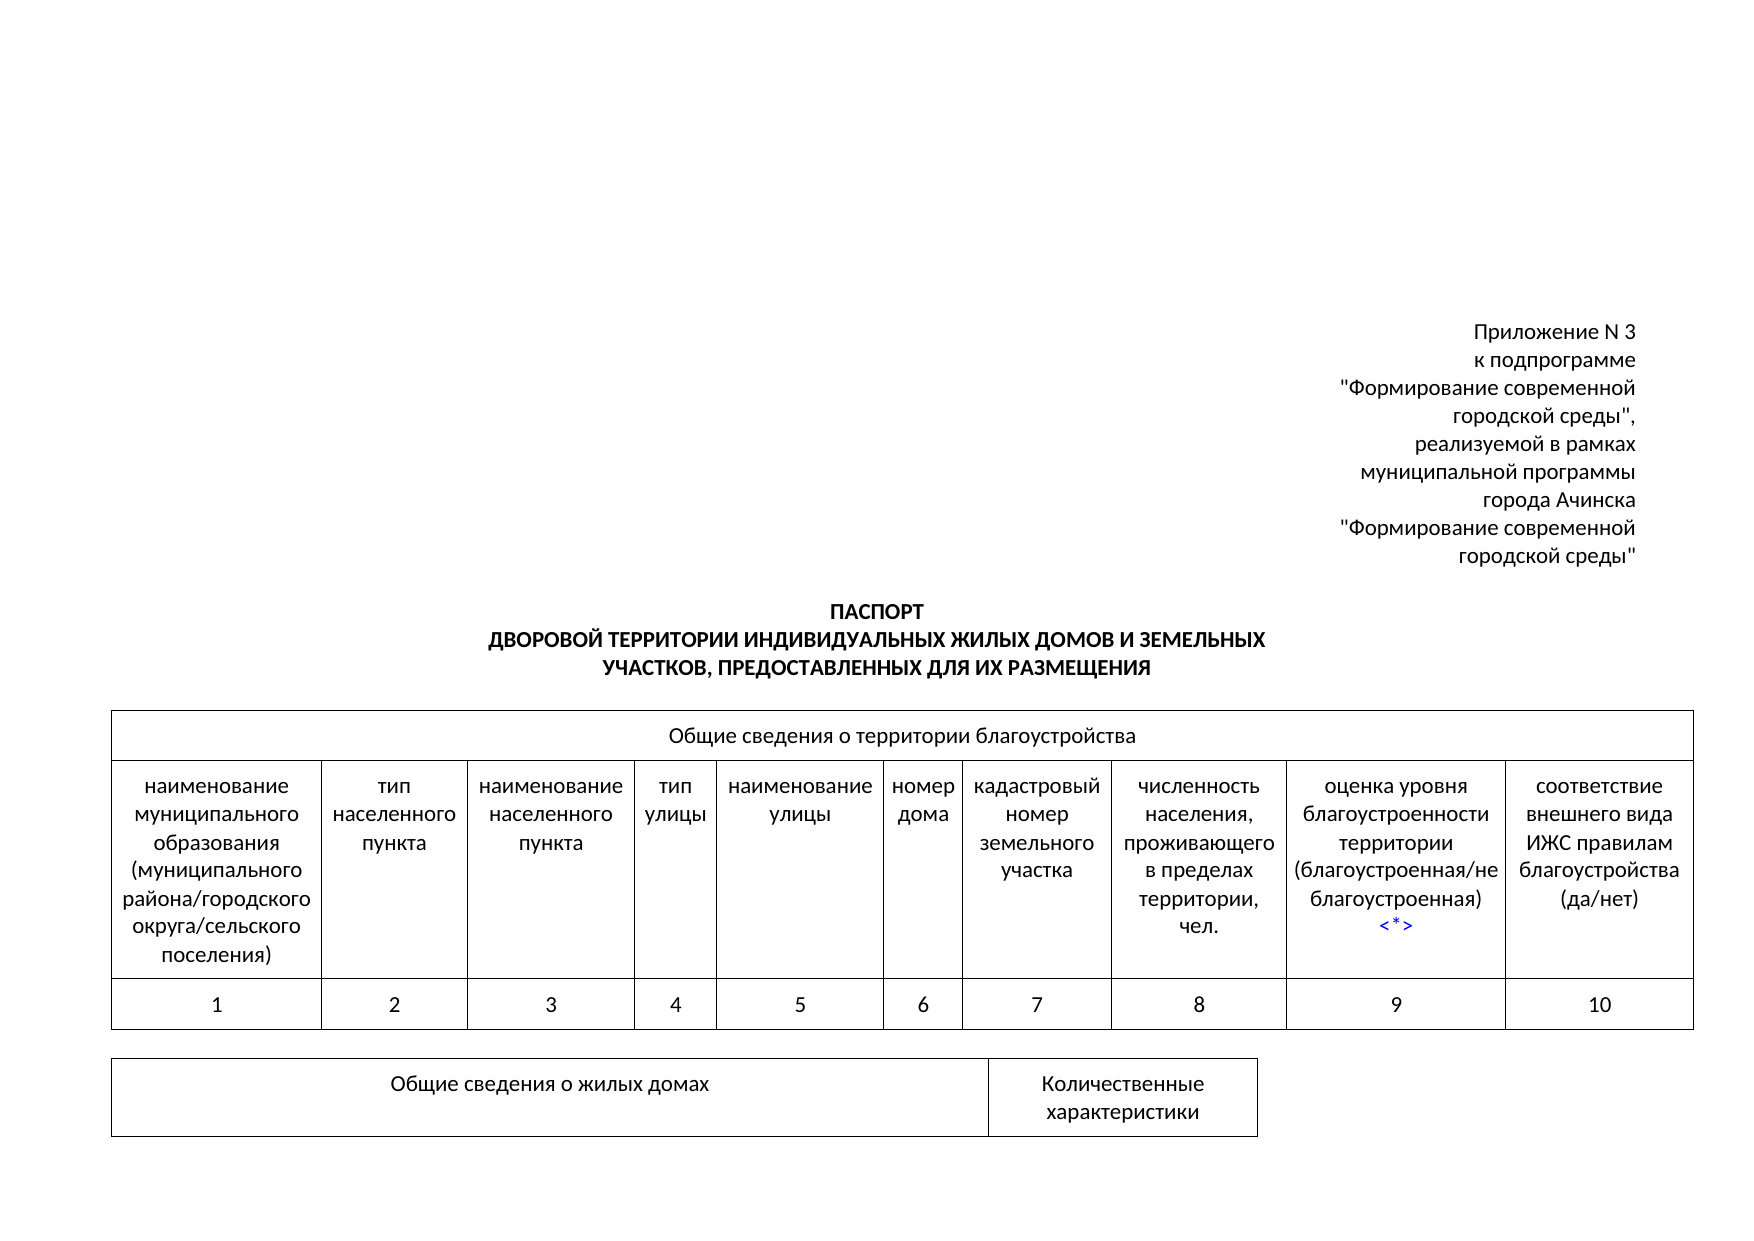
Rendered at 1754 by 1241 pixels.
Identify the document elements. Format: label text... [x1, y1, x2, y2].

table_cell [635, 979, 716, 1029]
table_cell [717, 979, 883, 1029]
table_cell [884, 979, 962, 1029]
title ДВОРОВОЙ ТЕРРИТОРИИ ИНДИВИДУАЛЬНЫХ ЖИЛЫХ ДОМОВ И ЗЕМЕЛЬНЫХ [118, 626, 1636, 653]
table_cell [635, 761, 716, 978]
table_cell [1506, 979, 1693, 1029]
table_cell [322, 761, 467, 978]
title ПАСПОРТ [118, 597, 1636, 626]
text реализуемой в рамках [118, 429, 1636, 457]
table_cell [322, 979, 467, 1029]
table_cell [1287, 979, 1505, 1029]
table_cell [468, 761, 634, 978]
text городской среды", [118, 401, 1636, 429]
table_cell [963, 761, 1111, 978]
text Приложение N 3 [118, 317, 1636, 345]
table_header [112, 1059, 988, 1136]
text города Ачинска [118, 485, 1636, 513]
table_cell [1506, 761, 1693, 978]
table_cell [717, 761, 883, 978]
text городской среды" [118, 541, 1636, 569]
text муниципальной программы [118, 457, 1636, 485]
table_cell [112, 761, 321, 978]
text к подпрограмме [118, 345, 1636, 373]
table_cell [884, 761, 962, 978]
text "Формирование современной [118, 513, 1636, 541]
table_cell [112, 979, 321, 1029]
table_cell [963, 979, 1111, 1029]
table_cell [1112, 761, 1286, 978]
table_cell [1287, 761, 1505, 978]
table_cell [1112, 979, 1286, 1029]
text "Формирование современной [118, 373, 1636, 401]
title УЧАСТКОВ, ПРЕДОСТАВЛЕННЫХ ДЛЯ ИХ РАЗМЕЩЕНИЯ [118, 653, 1636, 682]
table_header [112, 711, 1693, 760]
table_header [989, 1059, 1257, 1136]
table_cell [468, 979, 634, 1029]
